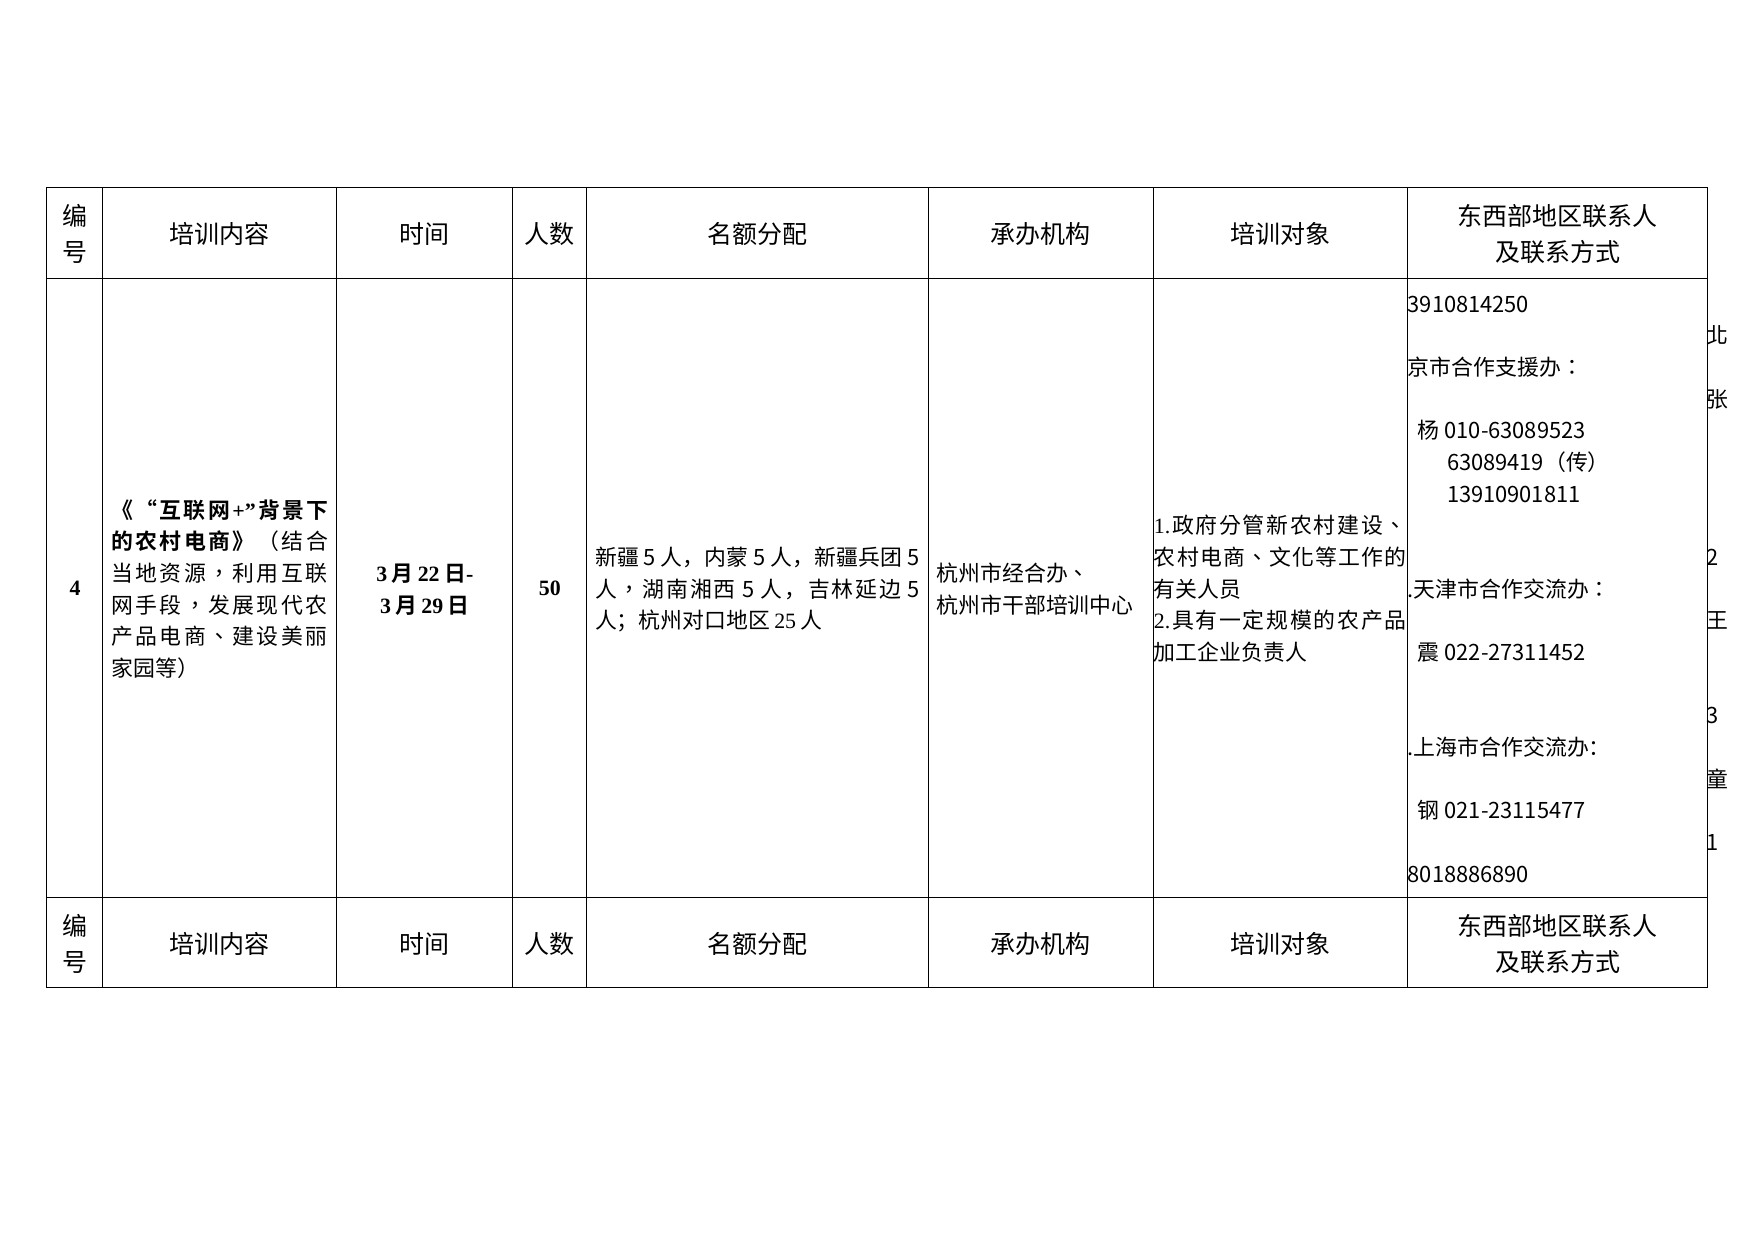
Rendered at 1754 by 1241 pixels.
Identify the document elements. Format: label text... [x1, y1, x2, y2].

table_cell 培训内容 [103, 898, 336, 987]
table_header 时间 [337, 188, 512, 277]
table_cell 承办机构 [929, 898, 1153, 987]
table_header 东西部地区联系人 及联系方式 [1408, 188, 1707, 277]
table_cell 新疆5人，内蒙5人，新疆兵团5人，湖南湘西5人，吉林延边5人；杭州对口地区25人 [587, 279, 928, 897]
table_cell 东西部地区联系人 及联系方式 [1408, 898, 1707, 987]
table_cell 50 [513, 279, 586, 897]
table_header 名额分配 [587, 188, 928, 277]
table_header 编号 [47, 188, 102, 277]
table_header 培训内容 [103, 188, 336, 277]
table_cell 1.政府分管新农村建设、农村电商、文化等工作的有关人员 2.具有一定规模的农产品加工企业负责人 [1154, 279, 1407, 897]
table_cell 时间 [337, 898, 512, 987]
table_header 承办机构 [929, 188, 1153, 277]
table_cell 培训对象 [1154, 898, 1407, 987]
table_cell 《“互联网+”背景下的农村电商》（结合当地资源，利用互联网手段，发展现代农产品电商、建设美丽家园等） [103, 279, 336, 897]
table_cell 编号 [47, 898, 102, 987]
table_header 人数 [513, 188, 586, 277]
table_cell 4 [47, 279, 102, 897]
table_cell 杭州市经合办、 杭州市干部培训中心 [929, 279, 1153, 897]
table_cell 人数 [513, 898, 586, 987]
table_header 培训对象 [1154, 188, 1407, 277]
table_cell 3月22日- 3月29日 [337, 279, 512, 897]
table_cell 名额分配 [587, 898, 928, 987]
